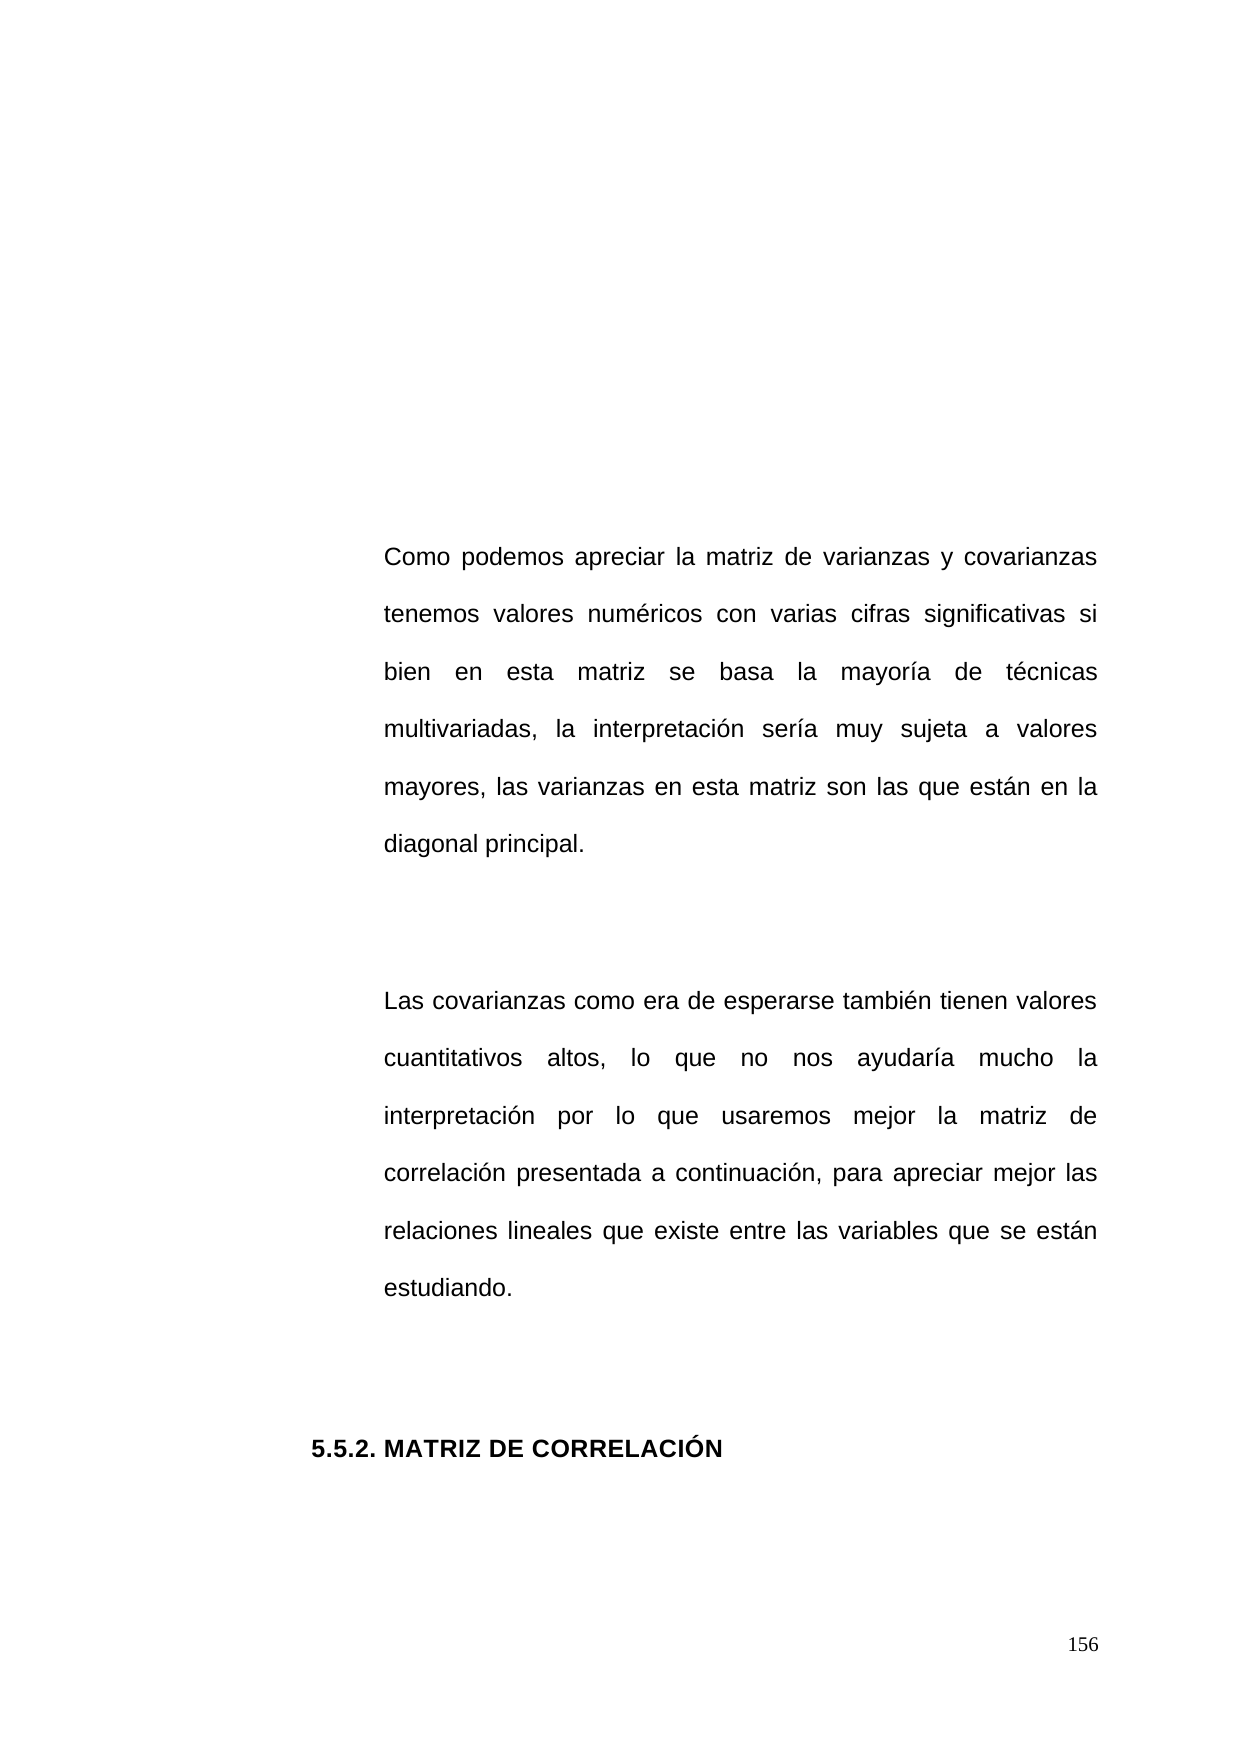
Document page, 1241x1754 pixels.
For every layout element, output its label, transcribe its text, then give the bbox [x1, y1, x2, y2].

subtitle MATRIZ DE CORRELACIÓN [311, 1434, 1098, 1463]
text Como podemos apreciar la matriz de varianzas y covarianzas tenemos valores numéricos con varias cifras significativas si bien en esta matriz se basa la mayoría de técnicas multivariadas, la interpretación sería muy sujeta a valores mayores, las varianzas en esta matriz son las que están en la diagonal principal. [384, 542, 1098, 858]
text Las covarianzas como era de esperarse también tienen valores cuantitativos altos, lo que no nos ayudaría mucho la interpretación por lo que usaremos mejor la matriz de correlación presentada a continuación, para apreciar mejor las relaciones lineales que existe entre las variables que se están estudiando. [384, 986, 1098, 1302]
